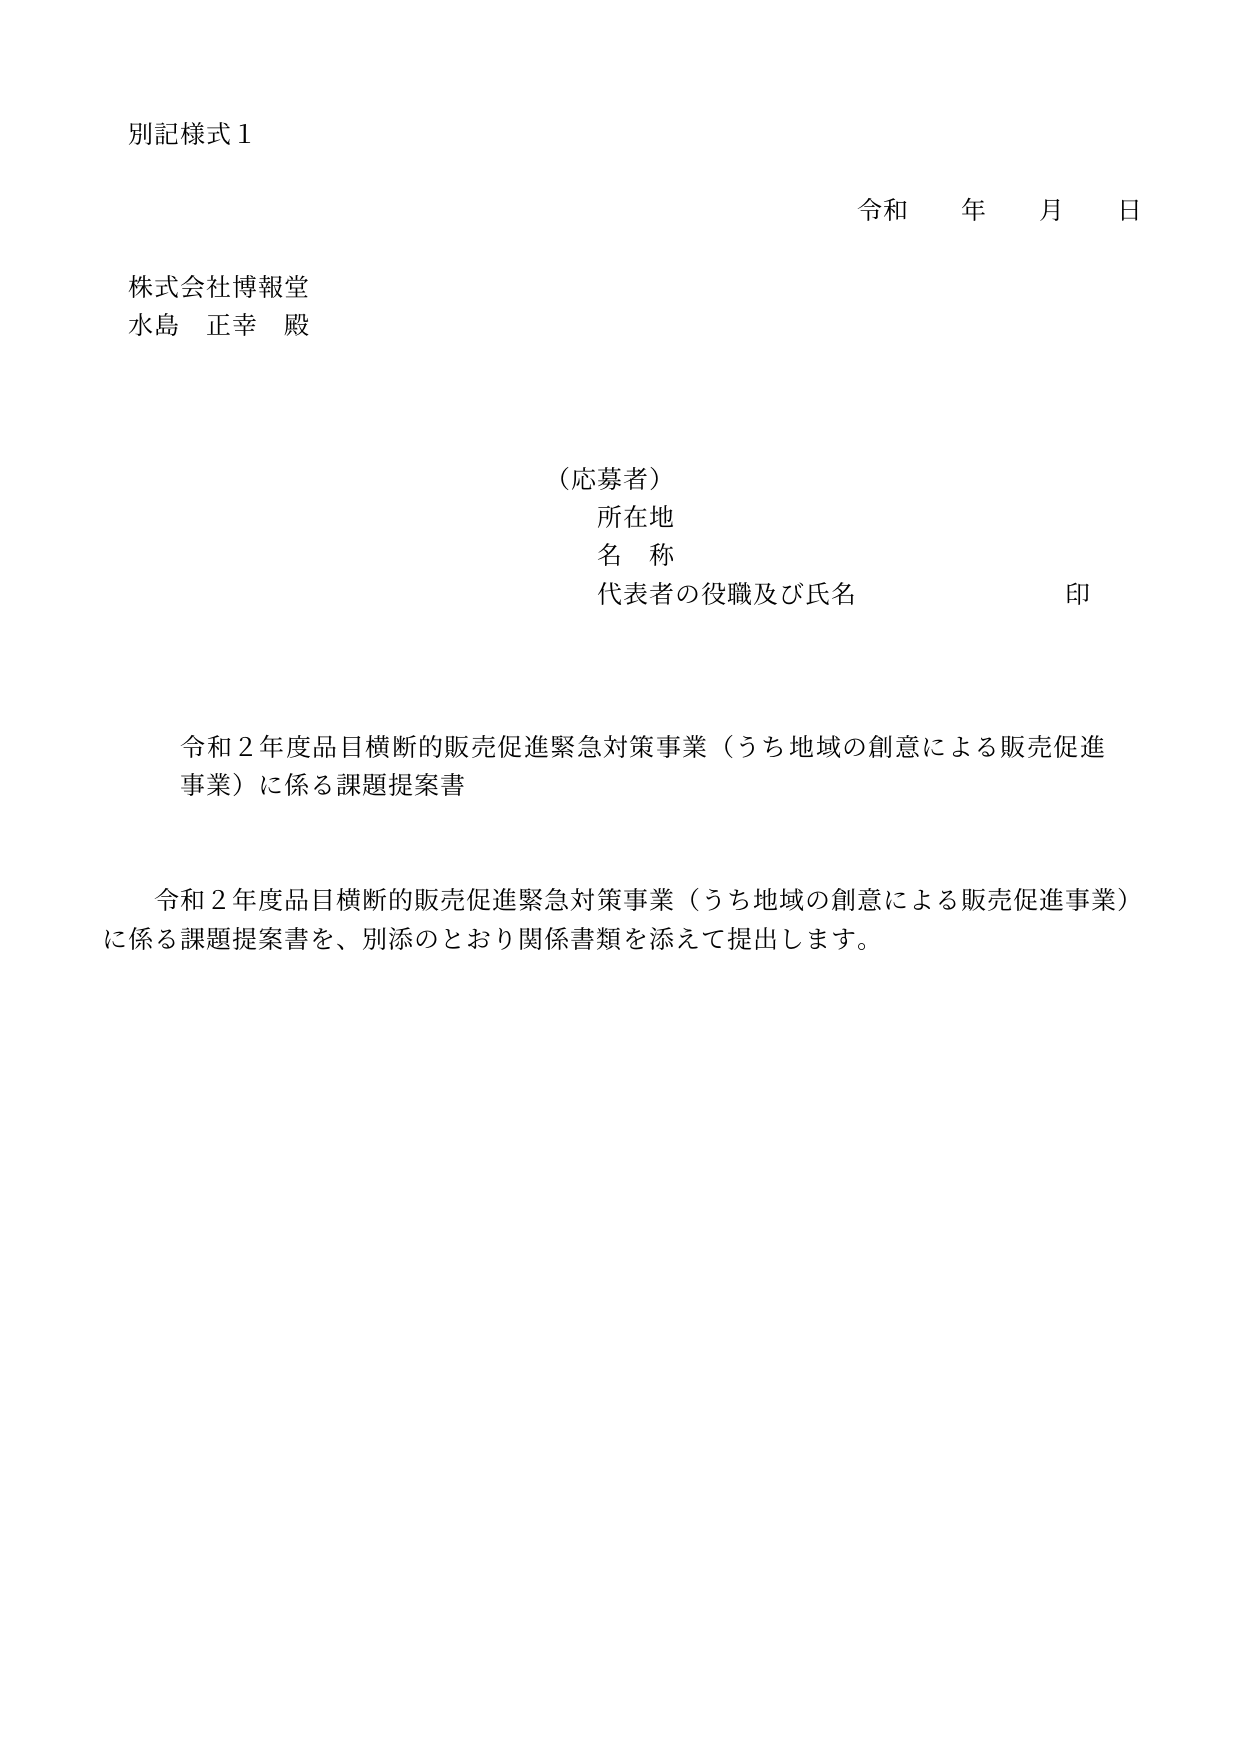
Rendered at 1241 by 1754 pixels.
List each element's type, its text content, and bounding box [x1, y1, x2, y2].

text （応募者） [533, 458, 1144, 497]
text 令和２年度品目横断的販売促進緊急対策事業（うち地域の創意による販売促進事業）に係る課題提案書を、別添のとおり関係書類を添えて提出します。 [102, 880, 1144, 957]
text 株式会社博報堂 [102, 267, 1144, 305]
text 名 称 [102, 535, 1144, 573]
text 代表者の役職及び氏名 印 [102, 573, 1144, 612]
text 別記様式１ [124, 113, 1144, 152]
text 令和 年 月 日 [102, 190, 1144, 228]
text 水島 正幸 殿 [102, 305, 1144, 343]
text 令和２年度品目横断的販売促進緊急対策事業（うち地域の創意による販売促進事業）に係る課題提案書 [178, 727, 1107, 803]
text 所在地 [102, 497, 1144, 535]
